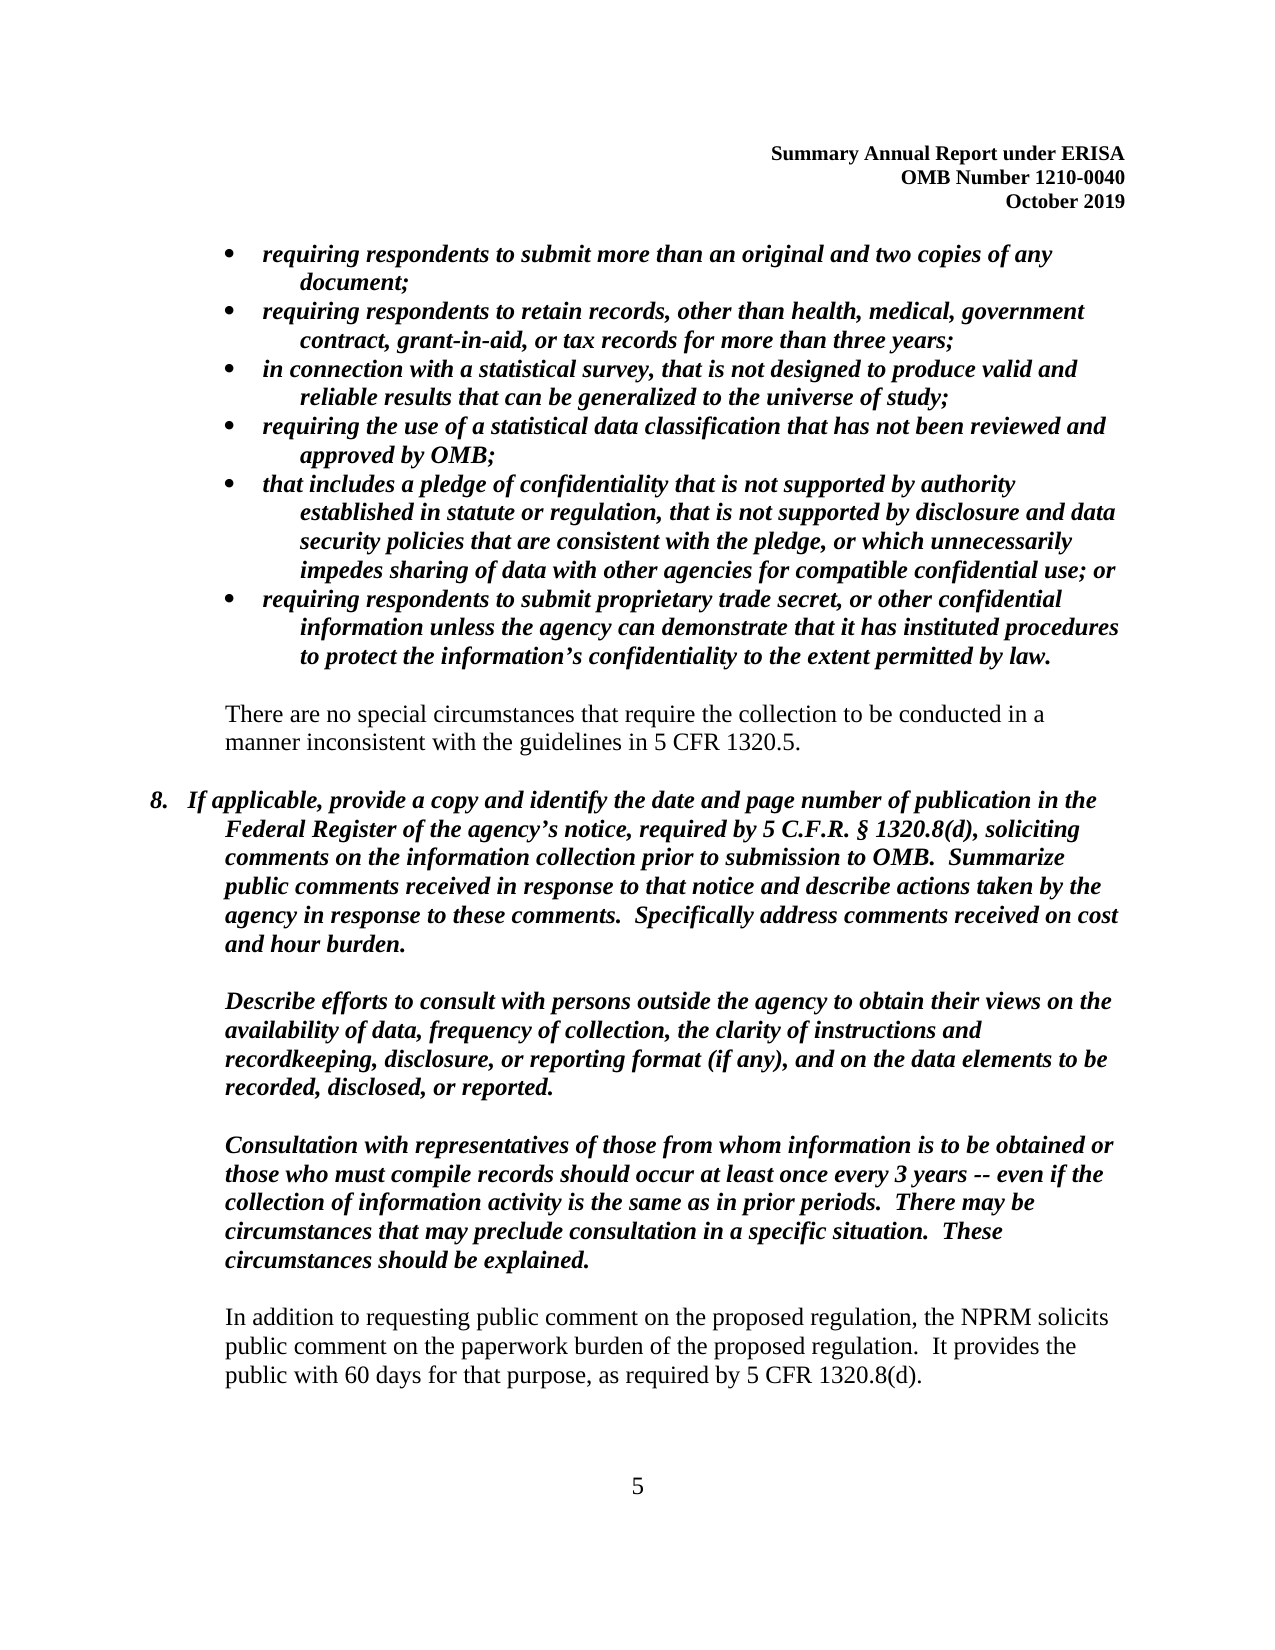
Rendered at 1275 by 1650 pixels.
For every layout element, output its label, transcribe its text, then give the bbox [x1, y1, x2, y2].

list that includes a pledge of confidentiality that is not supported by authority established in statute or regulation, that is not supported by disclosure and data security policies that are consistent with the pledge, or which unnecessarily impedes sharing of data with other agencies for compatible confidential use; or [225, 469, 1125, 584]
list in connection with a statistical survey, that is not designed to produce valid and reliable results that can be generalized to the universe of study; [225, 354, 1125, 411]
text If applicable, provide a copy and identify the date and page number of publication in the Federal Register of the agency’s notice, required by 5 C.F.R. § 1320.8(d), soliciting comments on the information collection prior to submission to OMB. Summarize public comments received in response to that notice and describe actions taken by the agency in response to these comments. Specifically address comments received on cost and hour burden. [150, 785, 1125, 957]
text In addition to requesting public comment on the proposed regulation, the NPRM solicits public comment on the paperwork burden of the proposed regulation. It provides the public with 60 days for that purpose, as required by 5 CFR 1320.8(d). [225, 1302, 1125, 1389]
text Describe efforts to consult with persons outside the agency to obtain their views on the availability of data, frequency of collection, the clarity of instructions and recordkeeping, disclosure, or reporting format (if any), and on the data elements to be recorded, disclosed, or reported. [225, 986, 1125, 1101]
list requiring respondents to submit proprietary trade secret, or other confidential information unless the agency can demonstrate that it has instituted procedures to protect the information’s confidentiality to the extent permitted by law. [225, 584, 1125, 670]
list requiring the use of a statistical data classification that has not been reviewed and approved by OMB; [225, 411, 1125, 469]
list requiring respondents to retain records, other than health, medical, government contract, grant-in-aid, or tax records for more than three years; [225, 296, 1125, 354]
text Consultation with representatives of those from whom information is to be obtained or those who must compile records should occur at least once every 3 years -- even if the collection of information activity is the same as in prior periods. There may be circumstances that may preclude consultation in a specific situation. These circumstances should be explained. [225, 1130, 1125, 1274]
list requiring respondents to submit more than an original and two copies of any document; [225, 239, 1125, 296]
text There are no special circumstances that require the collection to be conducted in a manner inconsistent with the guidelines in 5 CFR 1320.5. [225, 699, 1125, 756]
